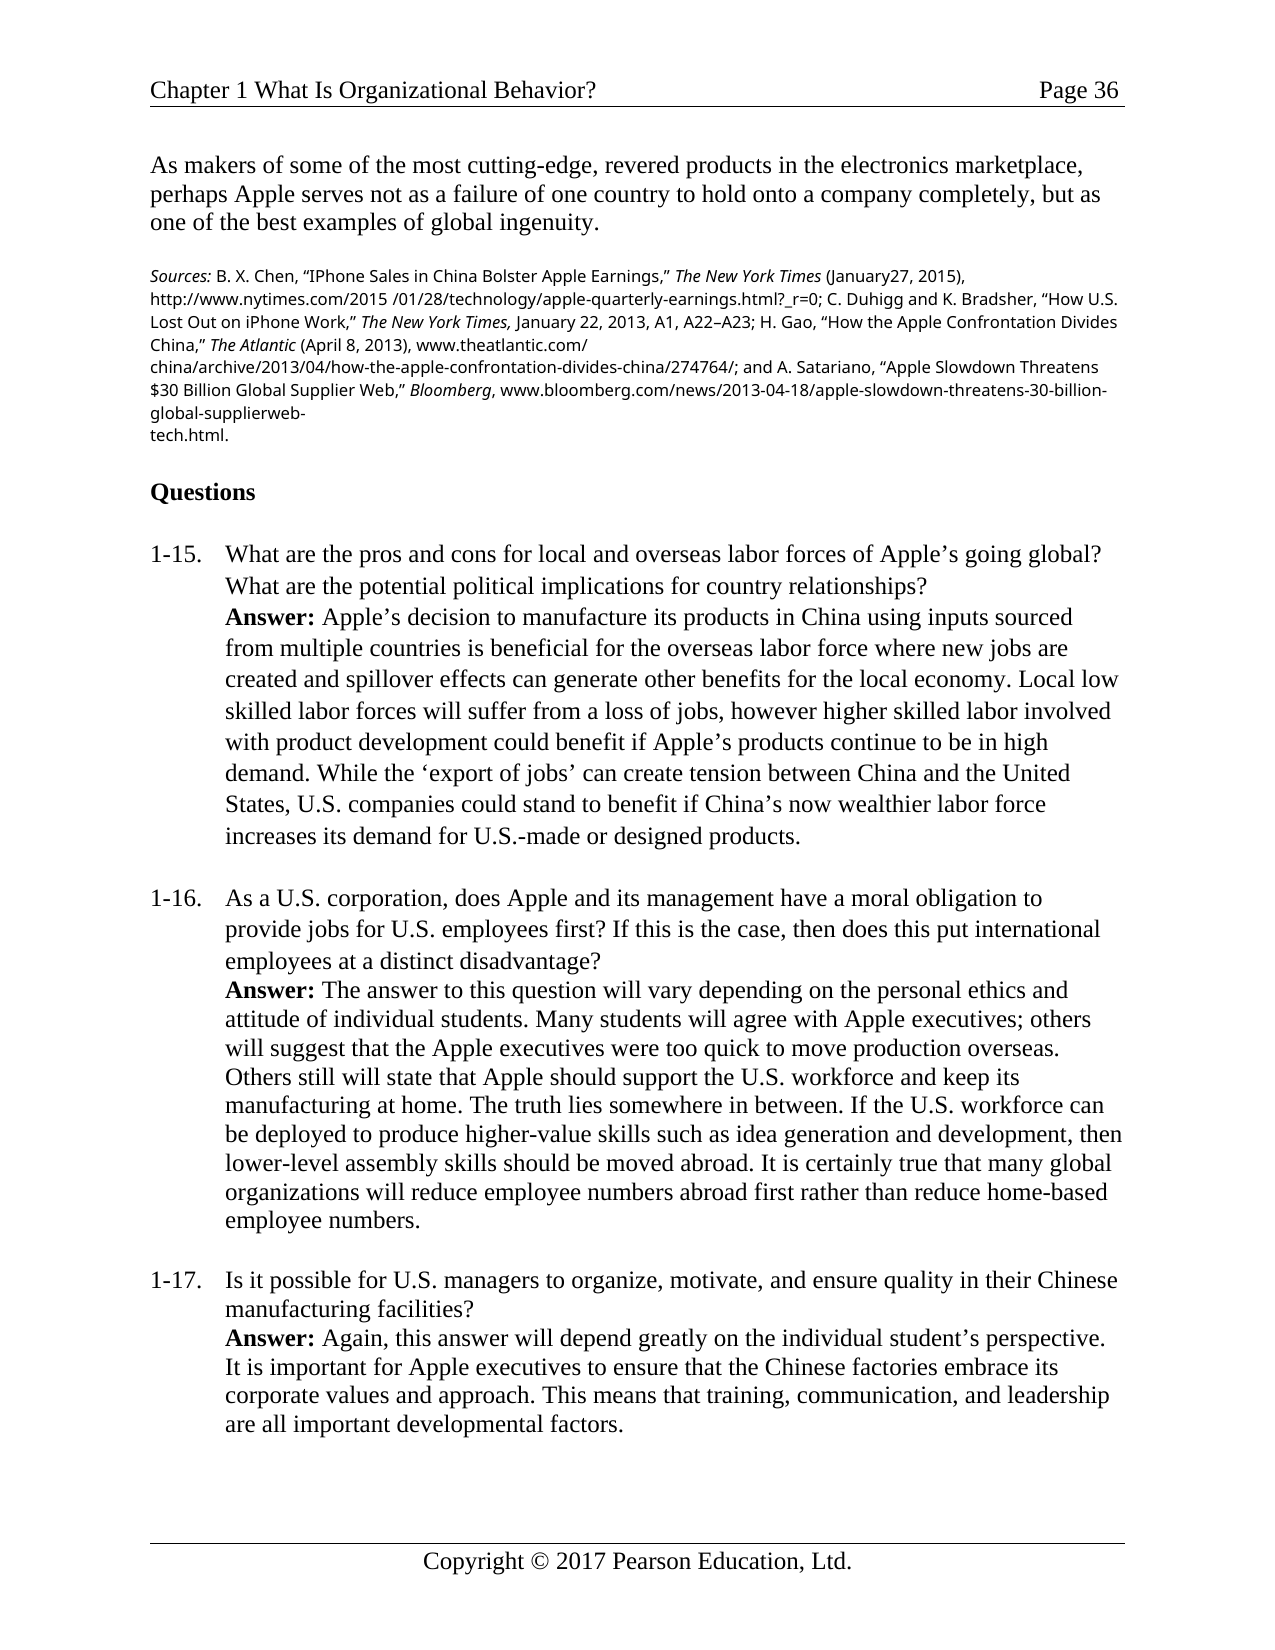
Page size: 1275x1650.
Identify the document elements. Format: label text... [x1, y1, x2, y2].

text Answer: The answer to this question will vary depending on the personal ethics and attitude of individual students. Many students will agree with Apple executives; others will suggest that the Apple executives were too quick to move production overseas. Others still will state that Apple should support the U.S. workforce and keep its manufacturing at home. The truth lies somewhere in between. If the U.S. workforce can be deployed to produce higher-value skills such as idea generation and development, then lower-level assembly skills should be moved abroad. It is certainly true that many global organizations will reduce employee numbers abroad first rather than reduce home-based employee numbers. [225, 975, 1125, 1234]
text Sources: B. X. Chen, “IPhone Sales in China Bolster Apple Earnings,” The New York Times (January27, 2015), http://www.nytimes.com/2015 /01/28/technology/apple-quarterly-earnings.html?_r=0; C. Duhigg and K. Bradsher, “How U.S. Lost Out on iPhone Work,” The New York Times, January 22, 2013, A1, A22–A23; H. Gao, “How the Apple Confrontation Divides China,” The Atlantic (April 8, 2013), www.theatlantic.com/ china/archive/2013/04/how-the-apple-confrontation-divides-china/274764/; and A. Satariano, “Apple Slowdown Threatens $30 Billion Global Supplier Web,” Bloomberg, www.bloomberg.com/news/2013-04-18/apple-slowdown-threatens-30-billion-global-supplierweb- [150, 265, 1125, 424]
list As a U.S. corporation, does Apple and its management have a moral obligation to provide jobs for U.S. employees first? If this is the case, then does this put international employees at a distinct disadvantage? [150, 882, 1125, 975]
list What are the pros and cons for local and overseas labor forces of Apple’s going global? What are the potential political implications for country relationships? [150, 538, 1125, 600]
text Answer: Again, this answer will depend greatly on the individual student’s perspective. It is important for Apple executives to ensure that the Chinese factories embrace its corporate values and approach. This means that training, communication, and leadership are all important developmental factors. [225, 1323, 1125, 1438]
text As makers of some of the most cutting-edge, revered products in the electronics marketplace, perhaps Apple serves not as a failure of one country to hold onto a company completely, but as one of the best examples of global ingenuity. [150, 150, 1125, 236]
list Is it possible for U.S. managers to organize, motivate, and ensure quality in their Chinese manufacturing facilities? [150, 1265, 1125, 1323]
text Answer: Apple’s decision to manufacture its products in China using inputs sourced from multiple countries is beneficial for the overseas labor force where new jobs are created and spillover effects can generate other benefits for the local economy. Local low skilled labor forces will suffer from a loss of jobs, however higher skilled labor involved with product development could benefit if Apple’s products continue to be in high demand. While the ‘export of jobs’ can create tension between China and the United States, U.S. companies could stand to benefit if China’s now wealthier labor force increases its demand for U.S.-made or designed products. [225, 600, 1125, 850]
text Questions [150, 475, 1125, 507]
text tech.html. [150, 424, 1125, 447]
